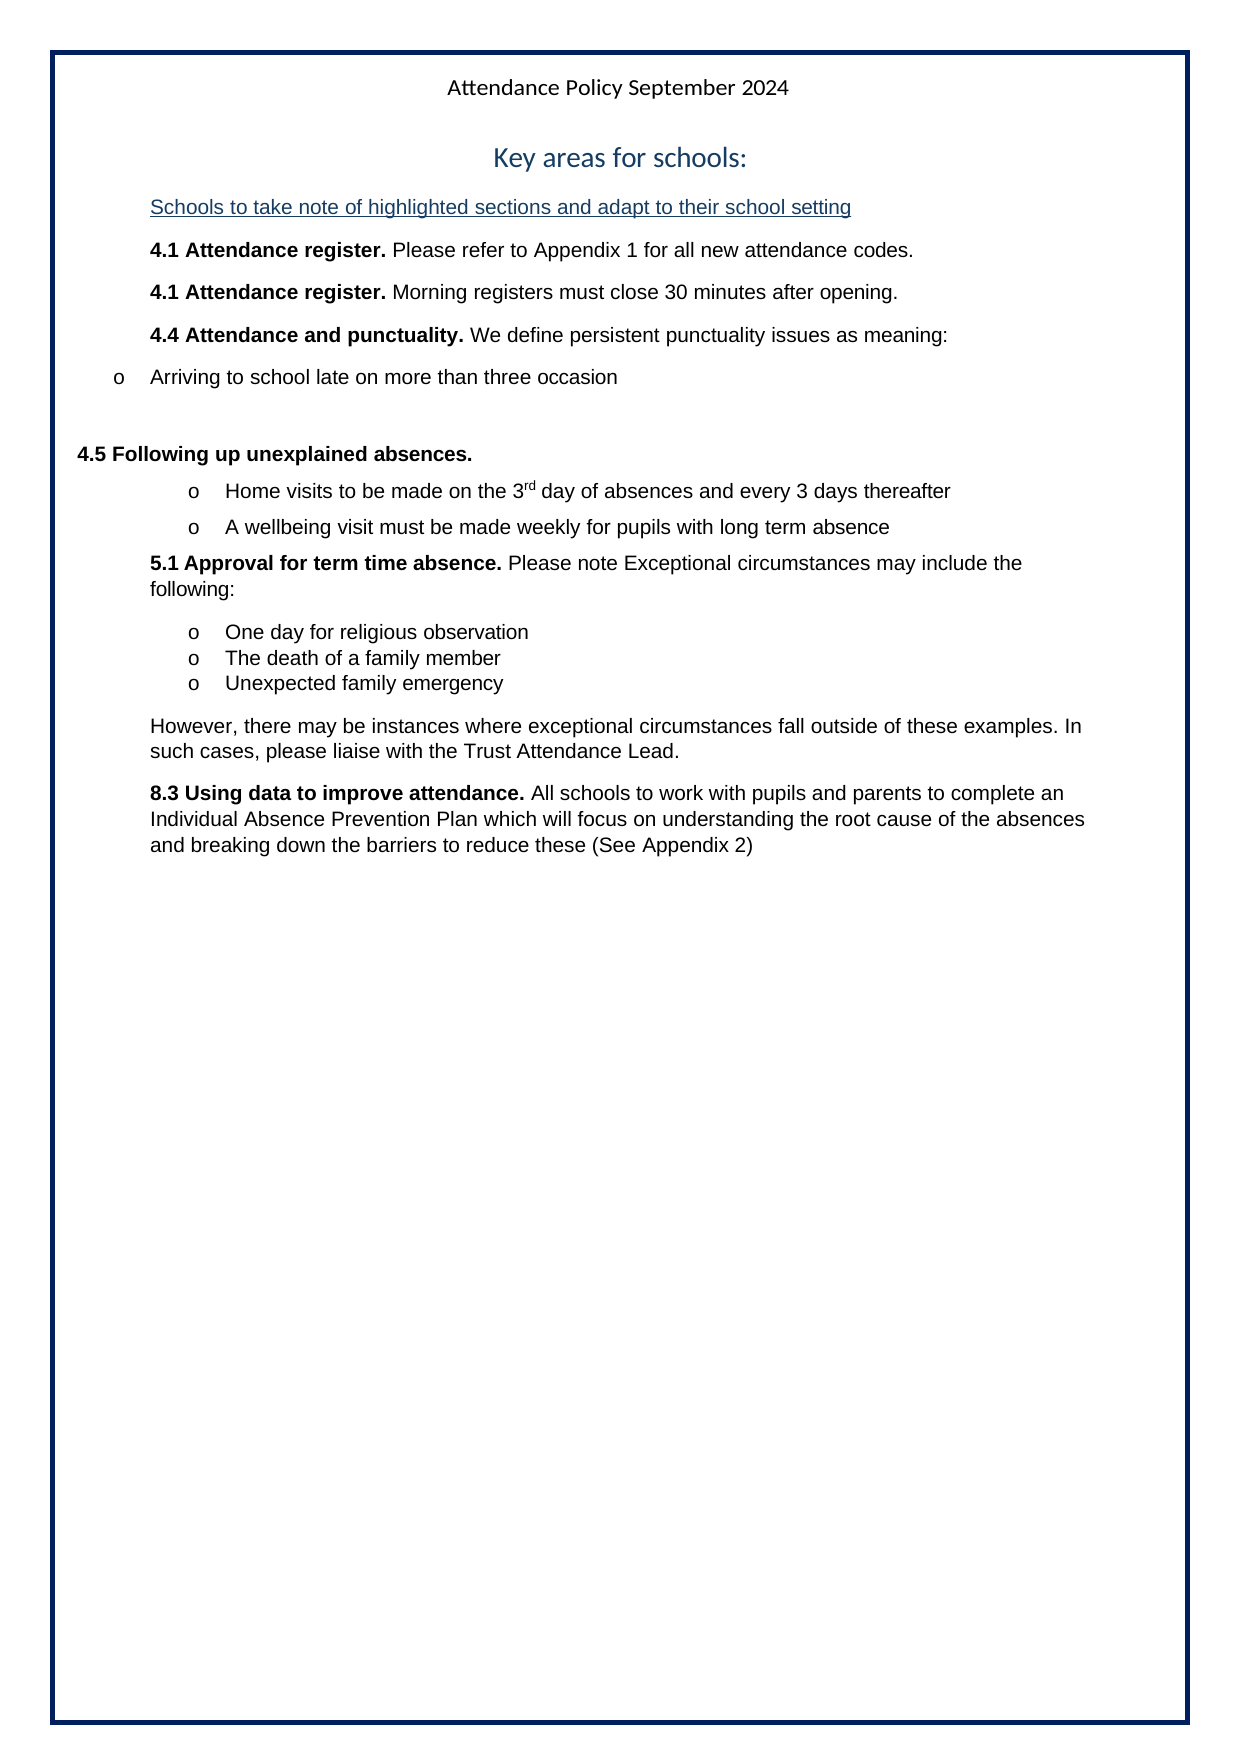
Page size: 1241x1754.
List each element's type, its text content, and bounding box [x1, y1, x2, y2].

list Home visits to be made on the 3rd day of absences and every 3 days thereafter [187, 478, 1167, 504]
list Unexpected family emergency [187, 671, 1167, 697]
text Key areas for schools: [77, 139, 1163, 175]
list The death of a family member [187, 645, 1167, 671]
text 4.1 Attendance register. Morning registers must close 30 minutes after opening. [150, 280, 1167, 304]
list Arriving to school late on more than three occasion [113, 365, 1167, 391]
text Schools to take note of highlighted sections and adapt to their school setting [150, 195, 1167, 219]
text 4.1 Attendance register. Please refer to Appendix 1 for all new attendance codes. [150, 238, 1167, 262]
subtitle 4.5 Following up unexplained absences. [77, 442, 1167, 466]
text However, there may be instances where exceptional circumstances fall outside of these examples. In such cases, please liaise with the Trust Attendance Lead. [150, 713, 1090, 763]
list A wellbeing visit must be made weekly for pupils with long term absence [187, 515, 1167, 541]
list One day for religious observation [187, 619, 1167, 645]
text 4.4 Attendance and punctuality. We define persistent punctuality issues as meaning: [150, 322, 1167, 346]
text 8.3 Using data to improve attendance. All schools to work with pupils and parents to complete an Individual Absence Prevention Plan which will focus on understanding the root cause of the absences and breaking down the barriers to reduce these (See Appendix 2) [150, 781, 1090, 857]
list Approval for term time absence. Please note Exceptional circumstances may include the following: [150, 551, 1022, 601]
